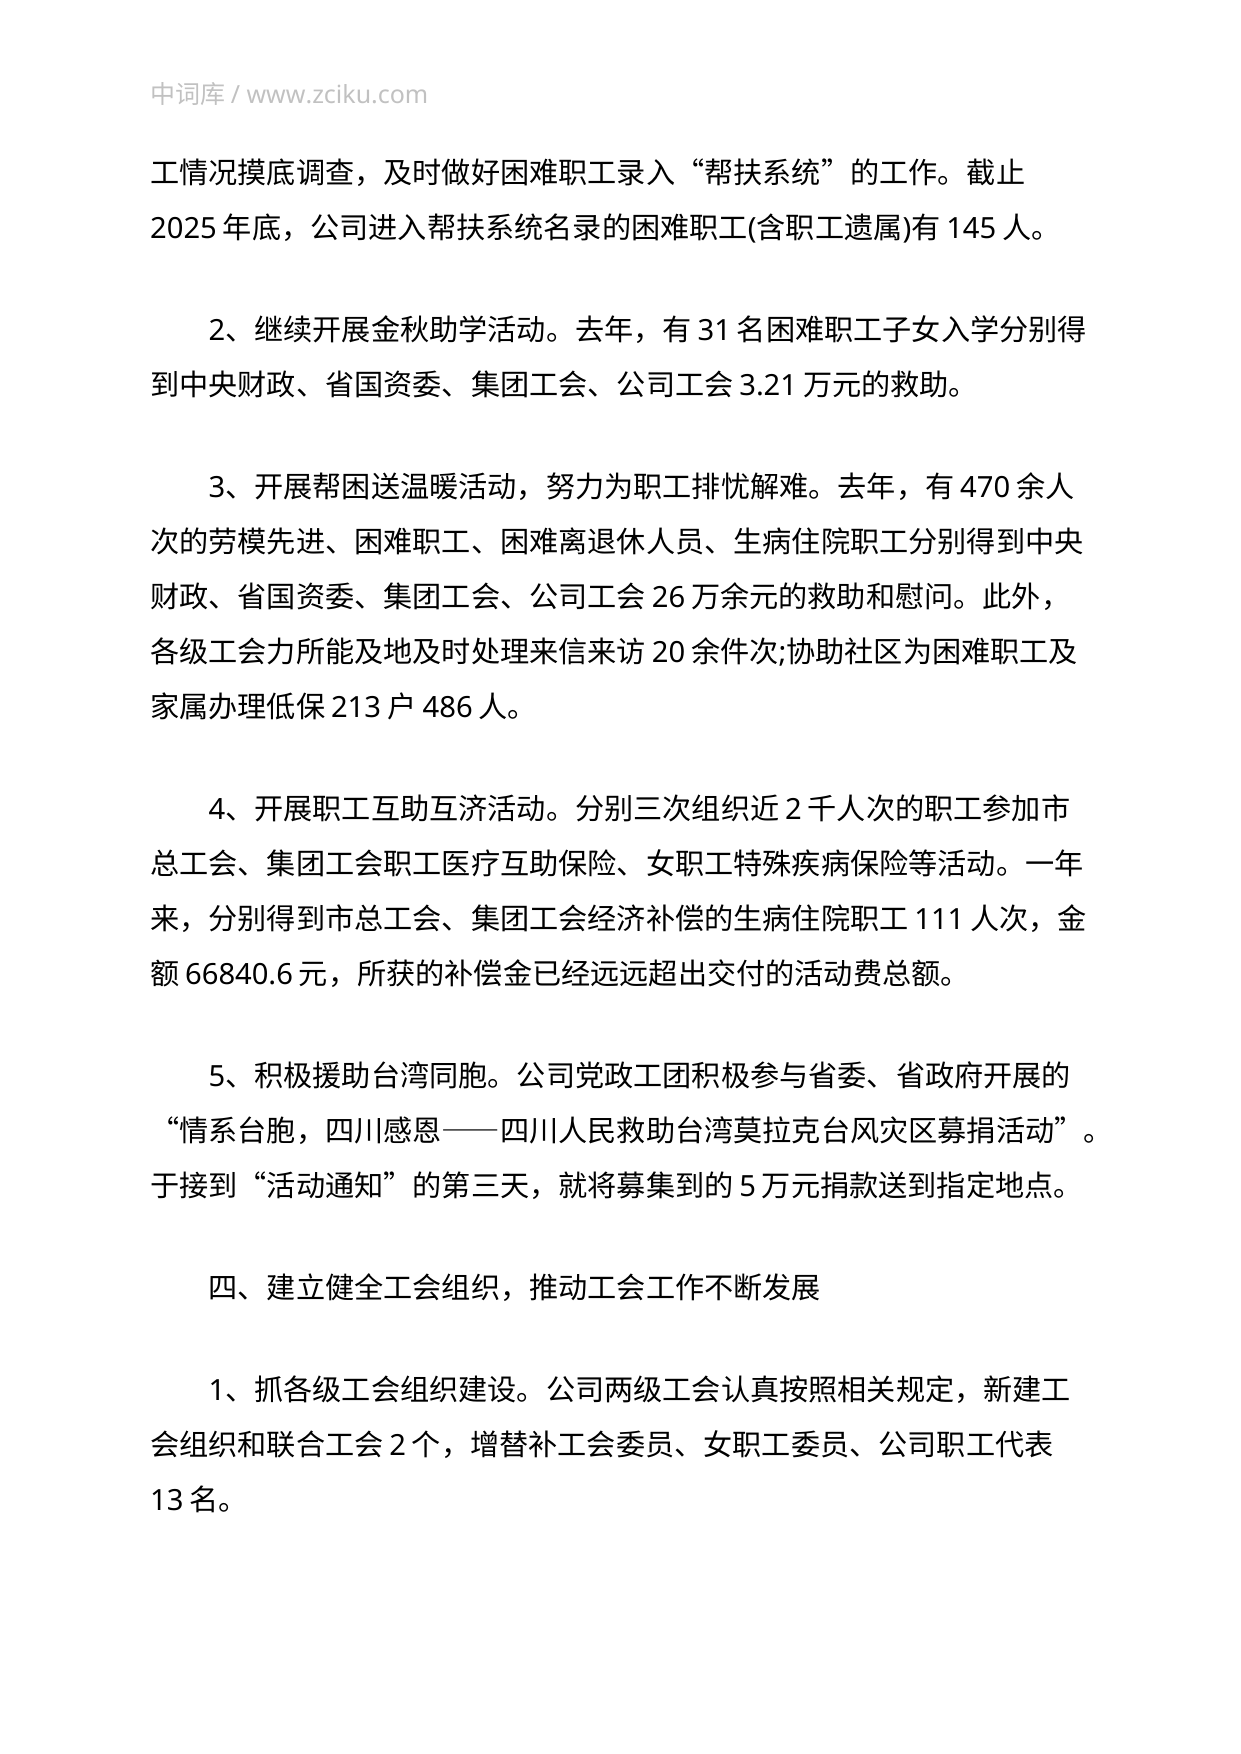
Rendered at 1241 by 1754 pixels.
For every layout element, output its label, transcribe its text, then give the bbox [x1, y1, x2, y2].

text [150, 150, 1090, 247]
text 2、继续开展金秋助学活动。去年，有31名困难职工子女入学分别得到中央财政、省国资委、集团工会、公司工会3.21万元的救助。 [150, 307, 1090, 404]
text 5、积极援助台湾同胞。公司党政工团积极参与省委、省政府开展的“情系台胞，四川感恩——四川人民救助台湾莫拉克台风灾区募捐活动”。于接到“活动通知”的第三天，就将募集到的5万元捐款送到指定地点。 [150, 1053, 1090, 1205]
text 1、抓各级工会组织建设。公司两级工会认真按照相关规定，新建工会组织和联合工会2个，增替补工会委员、女职工委员、公司职工代表13名。 [150, 1366, 1090, 1519]
text 四、建立健全工会组织，推动工会工作不断发展 [150, 1264, 1090, 1307]
text 3、开展帮困送温暖活动，努力为职工排忧解难。去年，有470余人次的劳模先进、困难职工、困难离退休人员、生病住院职工分别得到中央财政、省国资委、集团工会、公司工会26万余元的救助和慰问。此外，各级工会力所能及地及时处理来信来访20余件次;协助社区为困难职工及家属办理低保213户 486人。 [150, 464, 1090, 726]
text 4、开展职工互助互济活动。分别三次组织近2千人次的职工参加市总工会、集团工会职工医疗互助保险、女职工特殊疾病保险等活动。一年来，分别得到市总工会、集团工会经济补偿的生病住院职工111人次，金额66840.6元，所获的补偿金已经远远超出交付的活动费总额。 [150, 786, 1090, 993]
